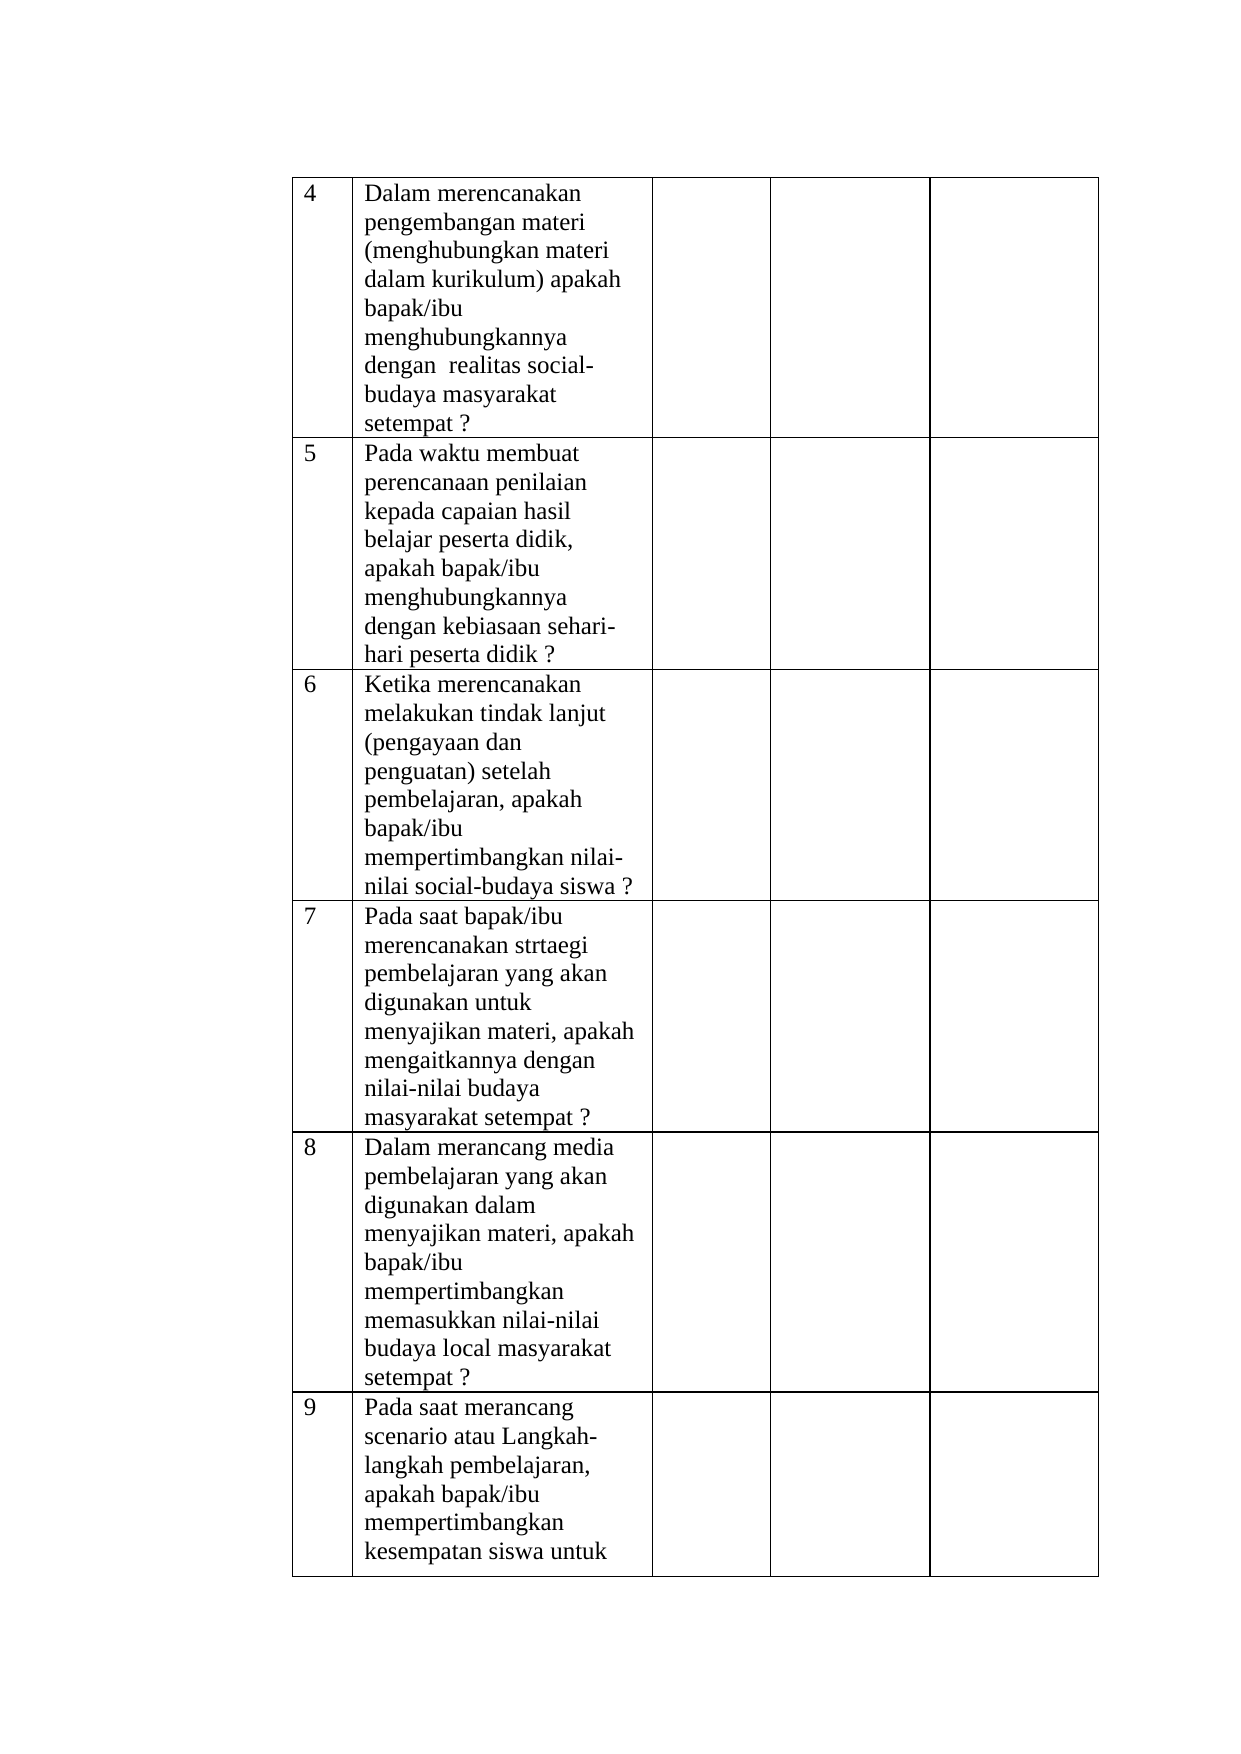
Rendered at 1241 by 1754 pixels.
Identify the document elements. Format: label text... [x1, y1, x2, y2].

table_cell 5 [293, 438, 352, 669]
table_cell [931, 670, 1098, 900]
table_cell [653, 1393, 770, 1576]
table_cell [771, 670, 929, 900]
table_cell 8 [293, 1133, 352, 1391]
table_cell Dalam merencanakan pengembangan materi (menghubungkan materi dalam kurikulum) apakah bapak/ibu menghubungkannya dengan realitas social-budaya masyarakat setempat ? [353, 178, 652, 437]
table_cell [931, 1133, 1098, 1391]
table_cell [931, 1393, 1098, 1576]
table_cell Dalam merancang media pembelajaran yang akan digunakan dalam menyajikan materi, apakah bapak/ibu mempertimbangkan memasukkan nilai-nilai budaya local masyarakat setempat ? [353, 1133, 652, 1391]
table_cell 7 [293, 901, 352, 1131]
table_cell [653, 670, 770, 900]
table_cell [771, 178, 929, 437]
table_cell [771, 438, 929, 669]
table_cell 9 [293, 1393, 352, 1576]
table_cell [931, 901, 1098, 1131]
table_cell [653, 438, 770, 669]
table_cell [653, 178, 770, 437]
table_cell [653, 1133, 770, 1391]
table_cell [771, 1393, 929, 1576]
table_cell [931, 178, 1098, 437]
table_cell 4 [293, 178, 352, 437]
table_cell Pada saat bapak/ibu merencanakan strtaegi pembelajaran yang akan digunakan untuk menyajikan materi, apakah mengaitkannya dengan nilai-nilai budaya masyarakat setempat ? [353, 901, 652, 1131]
table_cell 6 [293, 670, 352, 900]
table_cell Pada waktu membuat perencanaan penilaian kepada capaian hasil belajar peserta didik, apakah bapak/ibu menghubungkannya dengan kebiasaan sehari-hari peserta didik ? [353, 438, 652, 669]
table_cell [771, 901, 929, 1131]
table_cell [771, 1133, 929, 1391]
table_cell [931, 438, 1098, 669]
table_cell Ketika merencanakan melakukan tindak lanjut (pengayaan dan penguatan) setelah pembelajaran, apakah bapak/ibu mempertimbangkan nilai-nilai social-budaya siswa ? [353, 670, 652, 900]
table_cell [653, 901, 770, 1131]
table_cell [353, 1393, 652, 1576]
